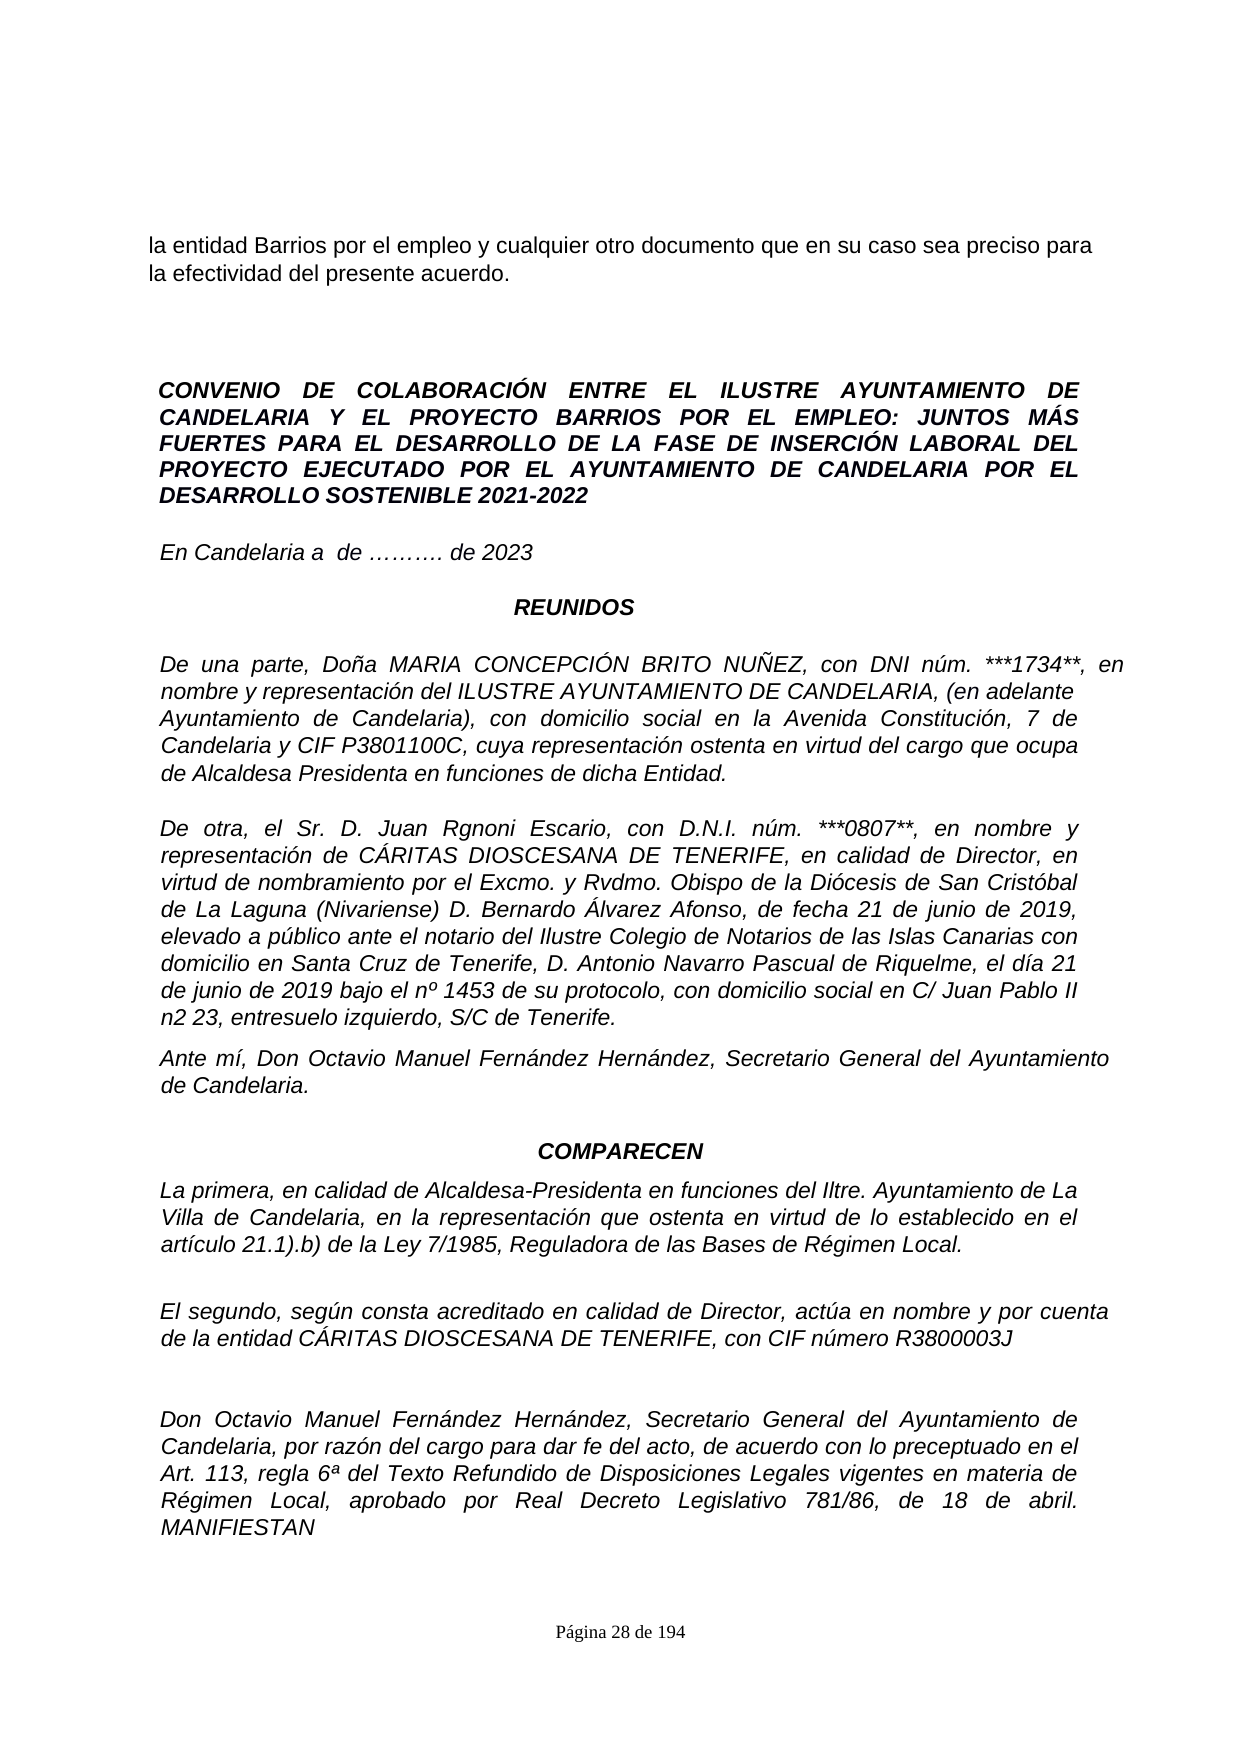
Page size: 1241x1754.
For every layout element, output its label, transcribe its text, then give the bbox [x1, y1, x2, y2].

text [148, 232, 1093, 286]
text Don Octavio Manuel Fernández Hernández, Secretario General del Ayuntamiento de Candelaria, por razón del cargo para dar fe del acto, de acuerdo con lo preceptuado en el Art. 113, regla 6ª del Texto Refundido de Disposiciones Legales vigentes en materia de Régimen Local, aprobado por Real Decreto Legislativo 781/86, de 18 de abril. MANIFIESTAN [159, 1406, 1081, 1540]
text Ayuntamiento de Candelaria), con domicilio social en la Avenida Constitución, 7 de Candelaria y CIF P3801100C, cuya representación ostenta en virtud del cargo que ocupa de Alcaldesa Presidenta en funciones de dicha Entidad. [159, 705, 1081, 786]
text En Candelaria a de ………. de 2023 [159, 539, 1038, 566]
text La primera, en calidad de Alcaldesa-Presidenta en funciones del Iltre. Ayuntamiento de La Villa de Candelaria, en la representación que ostenta en virtud de lo establecido en el artículo 21.1).b) de la Ley 7/1985, Reguladora de las Bases de Régimen Local. [159, 1177, 1081, 1257]
text CONVENIO DE COLABORACIÓN ENTRE EL ILUSTRE AYUNTAMIENTO DE CANDELARIA Y EL PROYECTO BARRIOS POR EL EMPLEO: JUNTOS MÁS FUERTES PARA EL DESARROLLO DE LA FASE DE INSERCIÓN LABORAL DEL PROYECTO EJECUTADO POR EL AYUNTAMIENTO DE CANDELARIA POR EL DESARROLLO SOSTENIBLE 2021-2022 [158, 378, 1082, 508]
text De una parte, Doña MARIA CONCEPCIÓN BRITO NUÑEZ, con DNI núm. ***1734**, en nombre y representación del ILUSTRE AYUNTAMIENTO DE CANDELARIA, (en adelante [159, 651, 1127, 704]
text REUNIDOS [122, 594, 1127, 621]
text Ante mí, Don Octavio Manuel Fernández Hernández, Secretario General del Ayuntamiento de Candelaria. [159, 1044, 1112, 1098]
subtitle COMPARECEN [126, 1138, 1115, 1164]
text El segundo, según consta acreditado en calidad de Director, actúa en nombre y por cuenta de la entidad CÁRITAS DIOSCESANA DE TENERIFE, con CIF número R3800003J [159, 1298, 1113, 1351]
text De otra, el Sr. D. Juan Rgnoni Escario, con D.N.I. núm. ***0807**, en nombre y representación de CÁRITAS DIOSCESANA DE TENERIFE, en calidad de Director, en virtud de nombramiento por el Excmo. y Rvdmo. Obispo de la Diócesis de San Cristóbal de La Laguna (Nivariense) D. Bernardo Álvarez Afonso, de fecha 21 de junio de 2019, elevado a público ante el notario del Ilustre Colegio de Notarios de las Islas Canarias con domicilio en Santa Cruz de Tenerife, D. Antonio Navarro Pascual de Riquelme, el día 21 de junio de 2019 bajo el nº 1453 de su protocolo, con domicilio social en C/ Juan Pablo II n2 23, entresuelo izquierdo, S/C de Tenerife. [159, 815, 1081, 1031]
